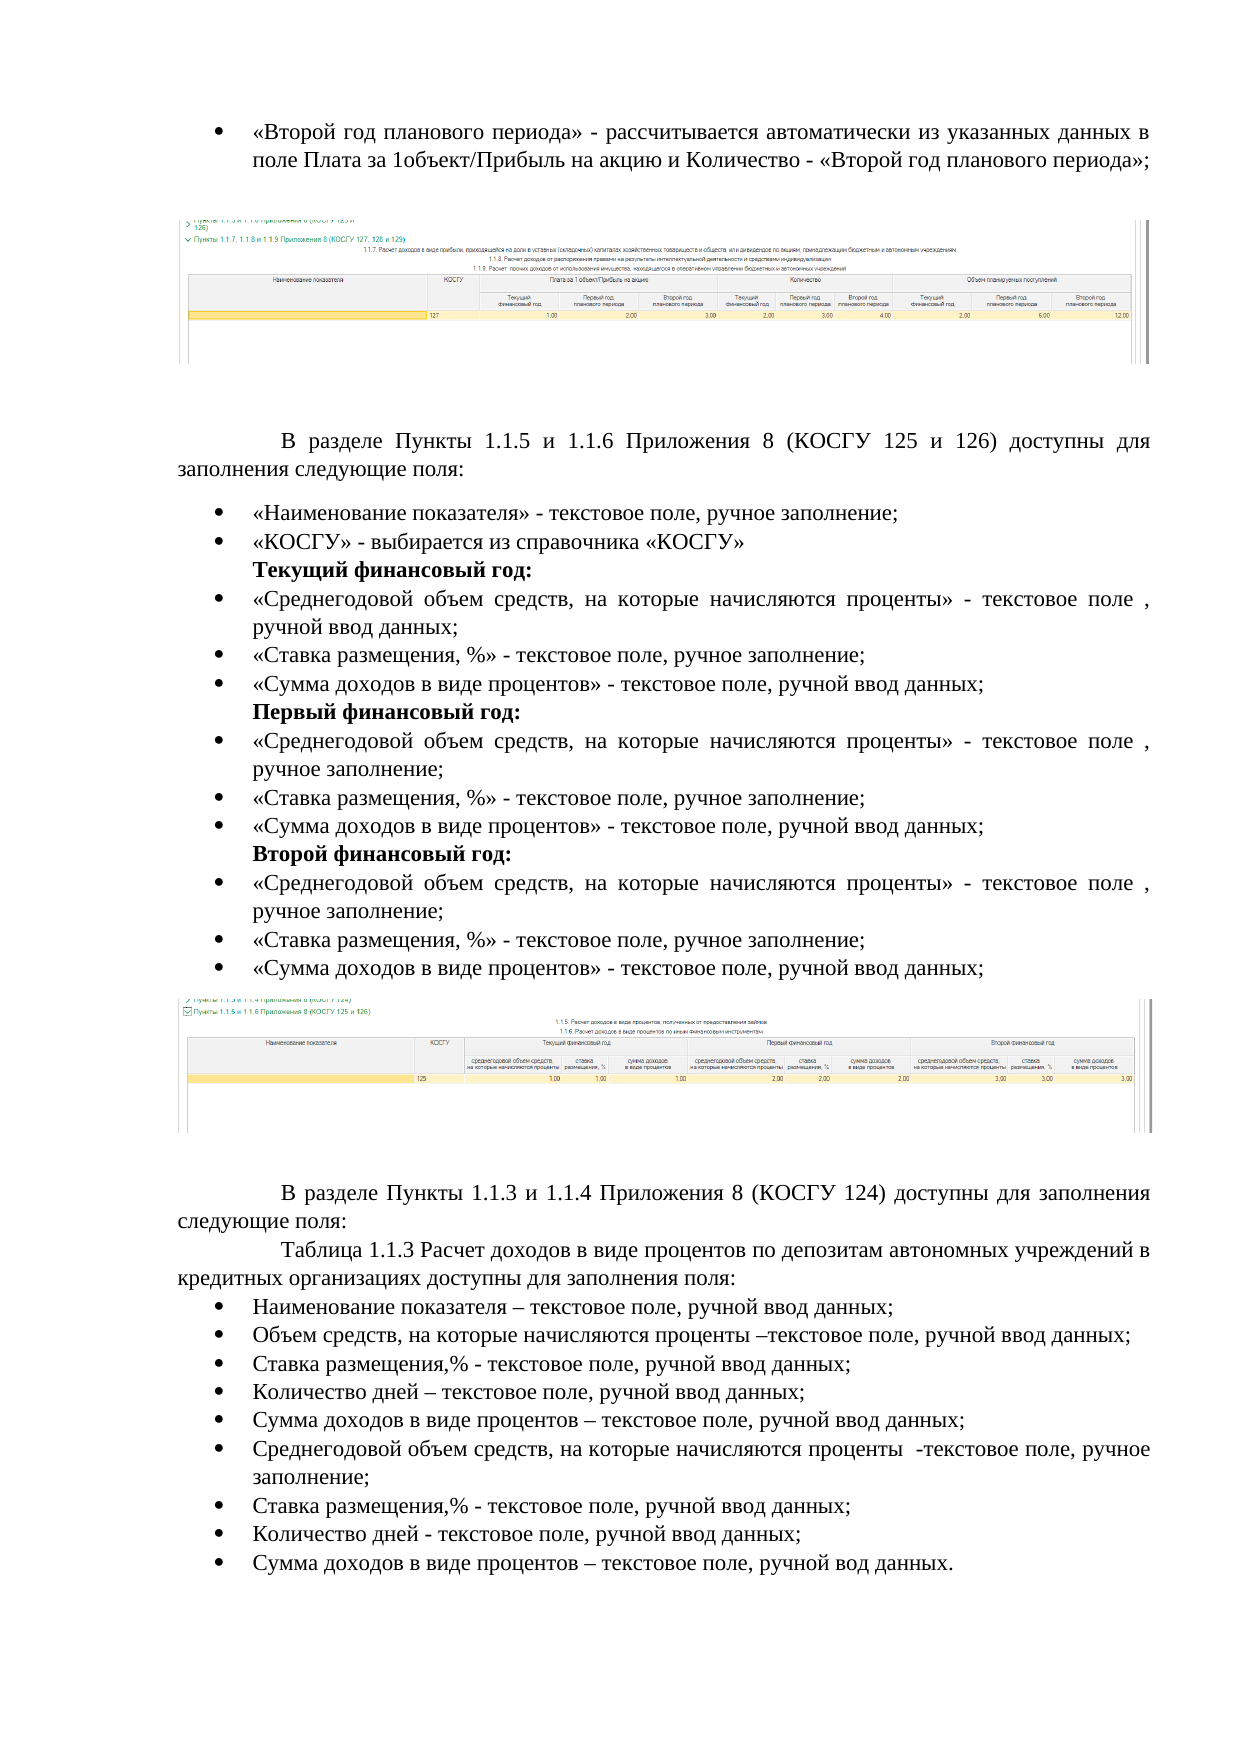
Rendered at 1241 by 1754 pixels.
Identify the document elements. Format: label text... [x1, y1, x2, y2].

list В разделе Пункты 1.1.3 и 1.1.4 Приложения 8 (КОСГУ 124) доступны для заполнения следующие поля: [177, 1179, 1152, 1234]
list Объем средств, на которые начисляются проценты –текстовое поле, ручной ввод данных; [215, 1321, 1152, 1347]
list Ставка размещения,% - текстовое поле, ручной ввод данных; [215, 1492, 1152, 1518]
list «Среднегодовой объем средств, на которые начисляются проценты» - текстовое поле , ручной ввод данных; [215, 584, 1152, 639]
list Ставка размещения,% - текстовое поле, ручной ввод данных; [215, 1349, 1152, 1376]
list Текущий финансовый год: [252, 556, 1152, 582]
list Количество дней - текстовое поле, ручной ввод данных; [215, 1520, 1152, 1547]
list «Сумма доходов в виде процентов» - текстовое поле, ручной ввод данных; [215, 812, 1152, 838]
list «Наименование показателя» - текстовое поле, ручное заполнение; [215, 499, 1152, 526]
list Первый финансовый год: [252, 698, 1152, 725]
list Таблица 1.1.3 Расчет доходов в виде процентов по депозитам автономных учреждений в кредитных организациях доступны для заполнения поля: [177, 1236, 1152, 1291]
list Количество дней – текстовое поле, ручной ввод данных; [215, 1378, 1152, 1404]
list Второй финансовый год: [252, 841, 1152, 867]
list «Второй год планового периода» - рассчитывается автоматически из указанных данных в поле Плата за 1объект/Прибыль на акцию и Количество - «Второй год планового периода»; [215, 118, 1152, 173]
list «Ставка размещения, %» - текстовое поле, ручное заполнение; [215, 641, 1152, 668]
picture [177, 999, 1153, 1133]
list «КОСГУ» - выбирается из справочника «КОСГУ» [215, 528, 1152, 554]
list Сумма доходов в виде процентов – текстовое поле, ручной ввод данных; [215, 1406, 1152, 1433]
text В разделе Пункты 1.1.5 и 1.1.6 Приложения 8 (КОСГУ 125 и 126) доступны для заполнения следующие поля: [177, 427, 1152, 481]
list «Ставка размещения, %» - текстовое поле, ручное заполнение; [215, 784, 1152, 810]
list «Ставка размещения, %» - текстовое поле, ручное заполнение; [215, 926, 1152, 952]
picture [177, 220, 1149, 364]
list «Сумма доходов в виде процентов» - текстовое поле, ручной ввод данных; [215, 954, 1152, 981]
list «Сумма доходов в виде процентов» - текстовое поле, ручной ввод данных; [215, 670, 1152, 696]
list «Среднегодовой объем средств, на которые начисляются проценты» - текстовое поле , ручное заполнение; [215, 869, 1152, 924]
list Наименование показателя – текстовое поле, ручной ввод данных; [215, 1293, 1152, 1319]
list Среднегодовой объем средств, на которые начисляются проценты -текстовое поле, ручное заполнение; [215, 1435, 1152, 1490]
list Сумма доходов в виде процентов – текстовое поле, ручной вод данных. [215, 1549, 1152, 1575]
list «Среднегодовой объем средств, на которые начисляются проценты» - текстовое поле , ручное заполнение; [215, 727, 1152, 782]
